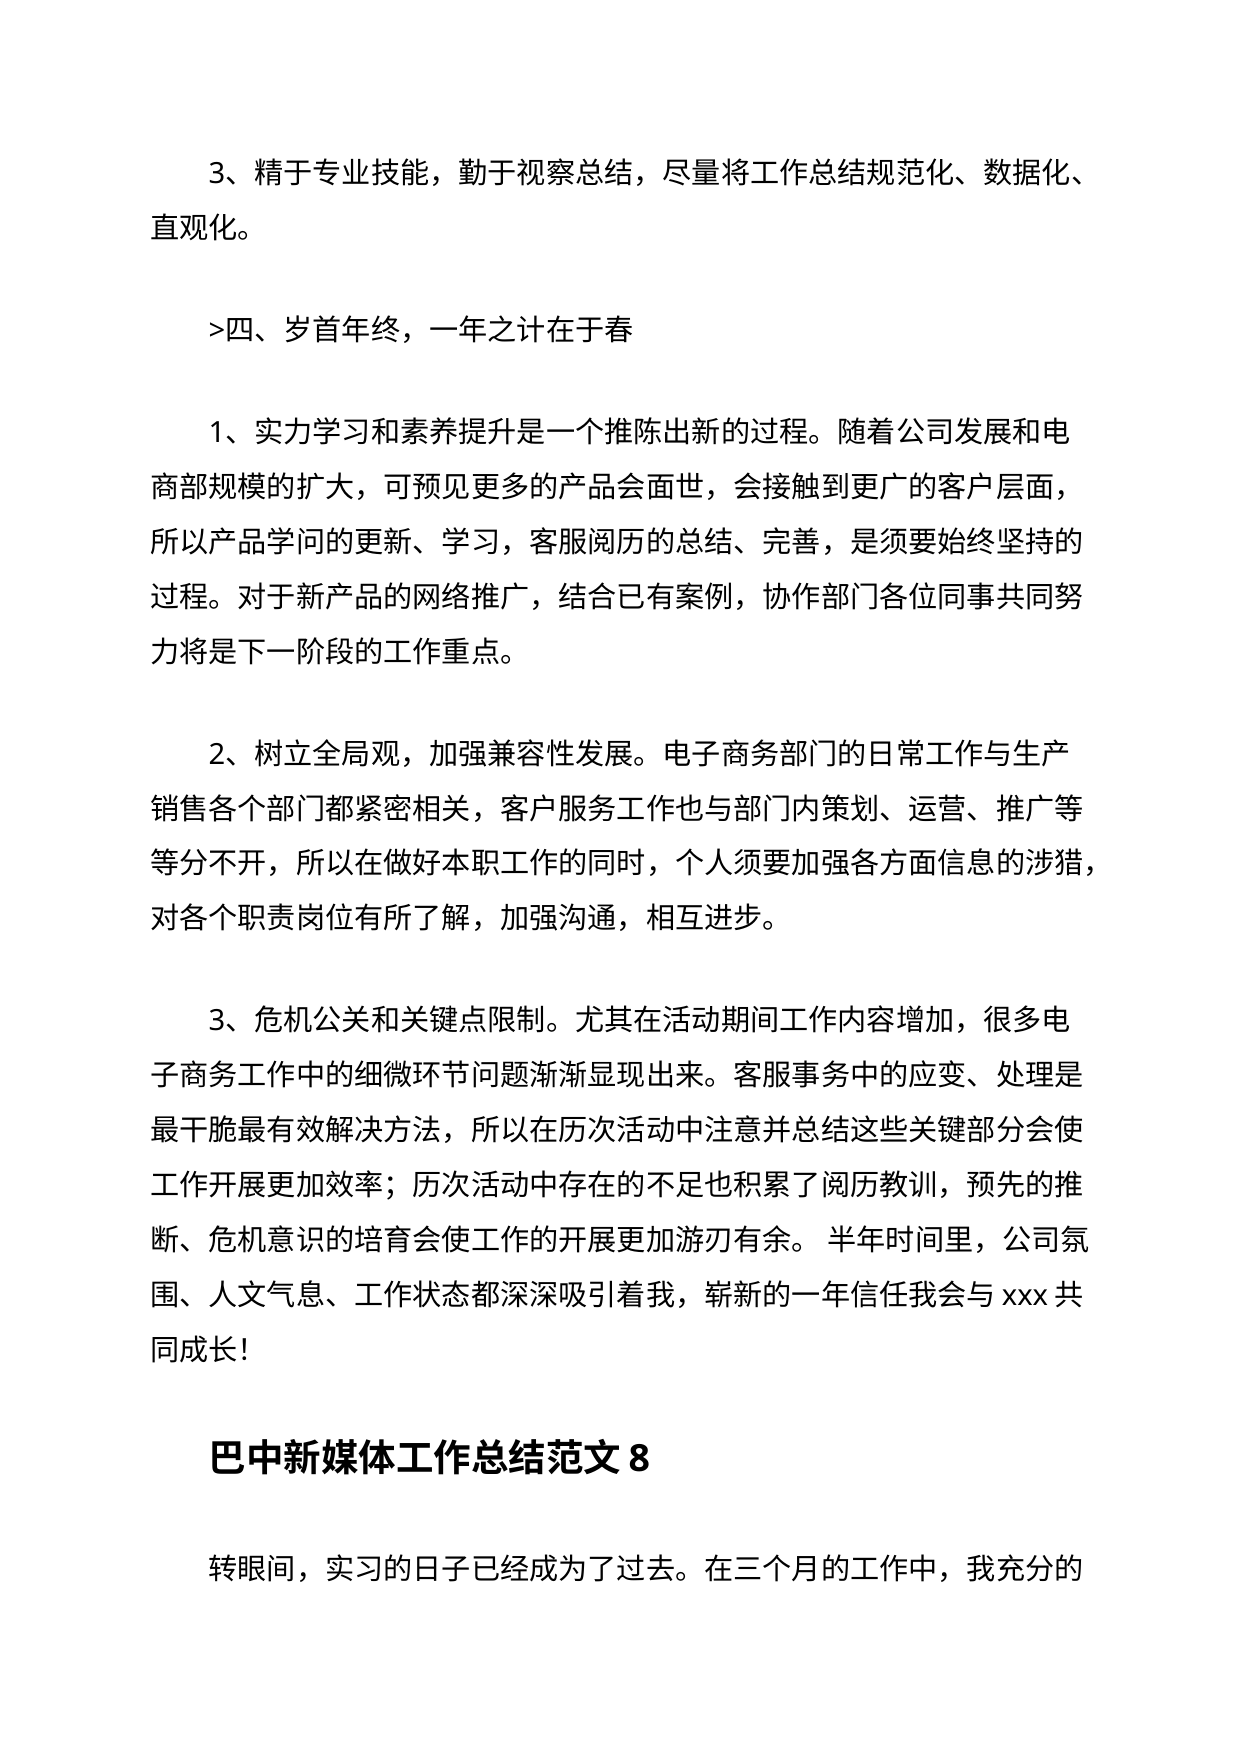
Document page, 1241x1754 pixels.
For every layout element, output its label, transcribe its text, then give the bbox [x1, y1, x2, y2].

text 3、精于专业技能，勤于视察总结，尽量将工作总结规范化、数据化、直观化。 [150, 150, 1090, 247]
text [150, 1546, 1090, 1588]
text 巴中新媒体工作总结范文8 [150, 1428, 1090, 1483]
text 2、树立全局观，加强兼容性发展。电子商务部门的日常工作与生产销售各个部门都紧密相关，客户服务工作也与部门内策划、运营、推广等等分不开，所以在做好本职工作的同时，个人须要加强各方面信息的涉猎，对各个职责岗位有所了解，加强沟通，相互进步。 [150, 730, 1090, 937]
text 1、实力学习和素养提升是一个推陈出新的过程。随着公司发展和电商部规模的扩大，可预见更多的产品会面世，会接触到更广的客户层面，所以产品学问的更新、学习，客服阅历的总结、完善，是须要始终坚持的过程。对于新产品的网络推广，结合已有案例，协作部门各位同事共同努力将是下一阶段的工作重点。 [150, 409, 1090, 671]
text >四、岁首年终，一年之计在于春 [150, 307, 1090, 349]
text 3、危机公关和关键点限制。尤其在活动期间工作内容增加，很多电子商务工作中的细微环节问题渐渐显现出来。客服事务中的应变、处理是最干脆最有效解决方法，所以在历次活动中注意并总结这些关键部分会使工作开展更加效率；历次活动中存在的不足也积累了阅历教训，预先的推断、危机意识的培育会使工作的开展更加游刃有余。 半年时间里，公司氛围、人文气息、工作状态都深深吸引着我，崭新的一年信任我会与xxx共同成长！ [150, 997, 1090, 1369]
